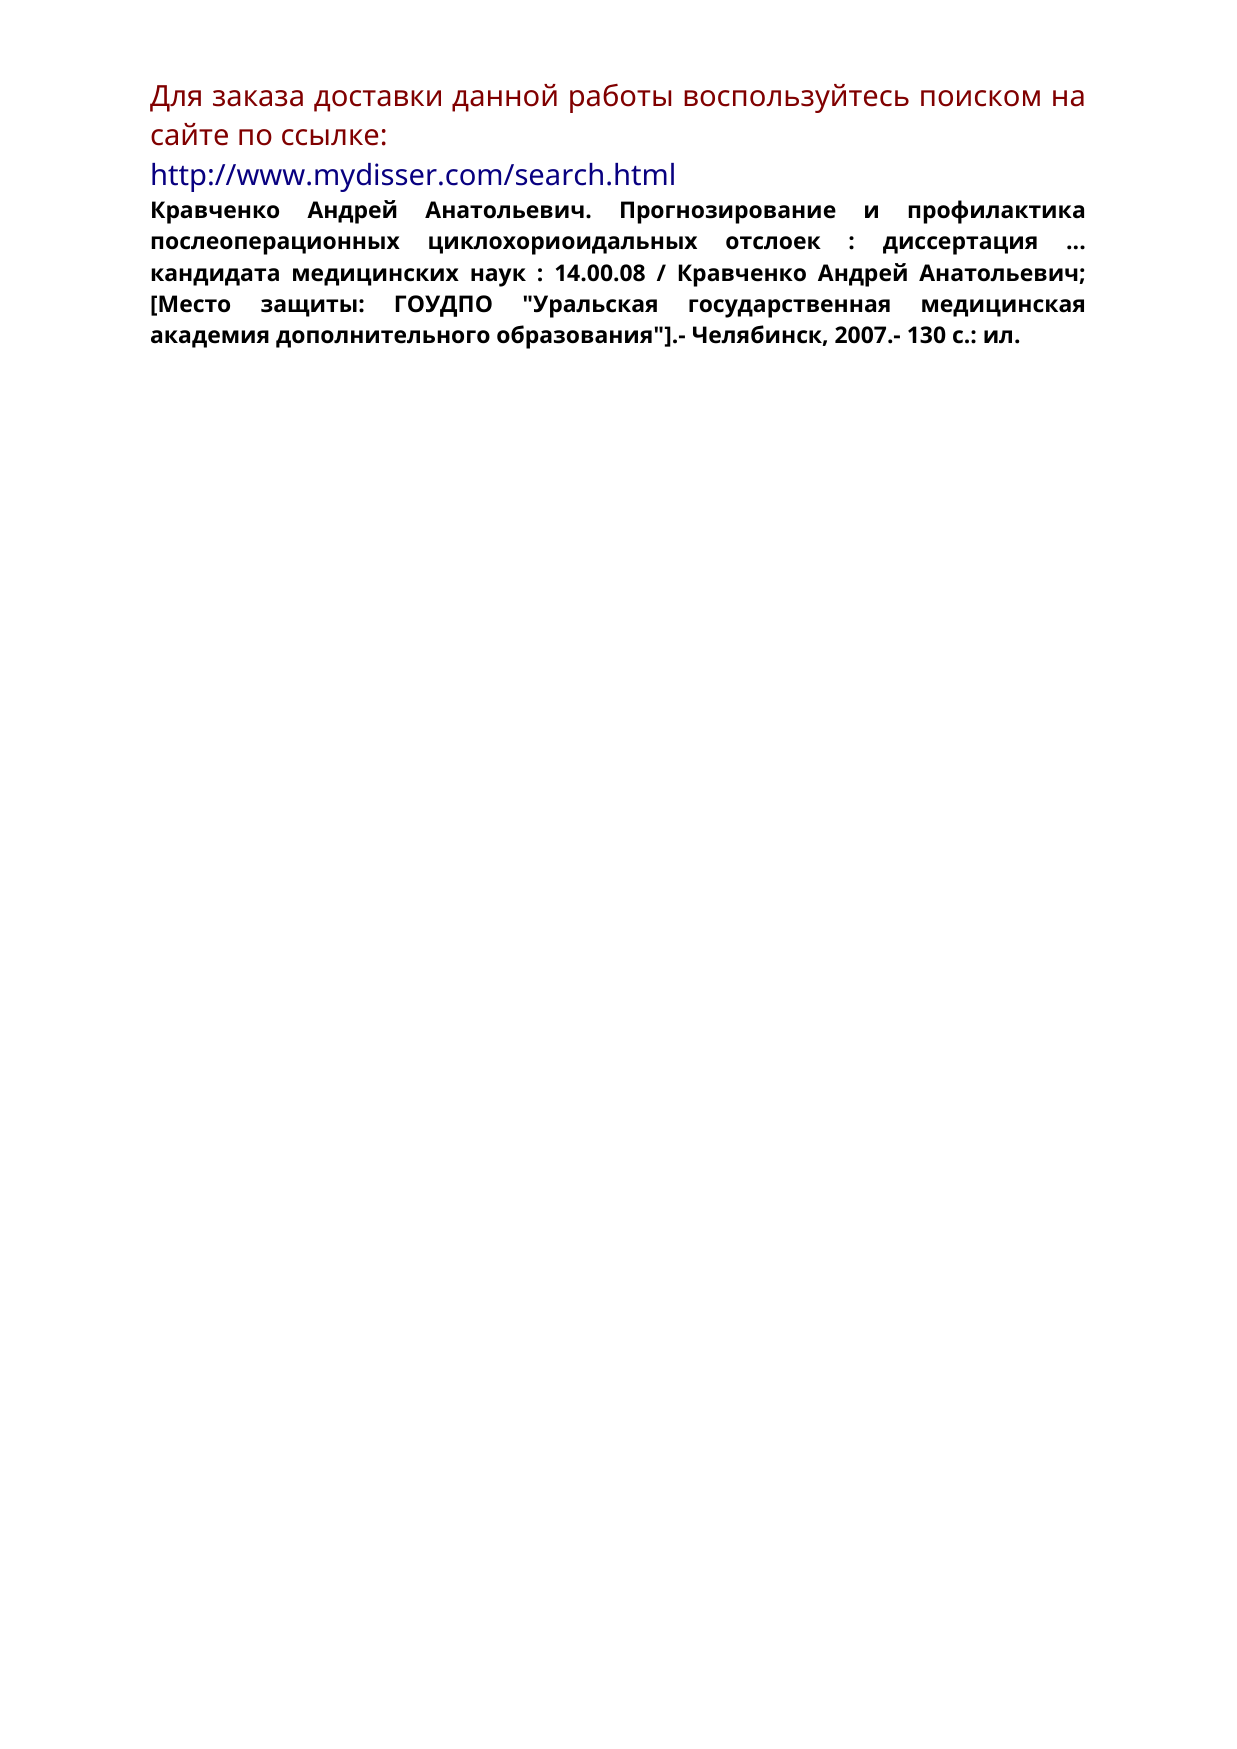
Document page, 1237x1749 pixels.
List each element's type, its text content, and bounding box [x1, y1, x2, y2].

text Кравченко Андрей Анатольевич. Прогнозирование и профилактика послеоперационных циклохориоидальных отслоек : диссертация ... кандидата медицинских наук : 14.00.08 / Кравченко Андрей Анатольевич; [Место защиты: ГОУДПО "Уральская государственная медицинская академия дополнительного образования"].- Челябинск, 2007.- 130 с.: ил. [150, 194, 1086, 350]
